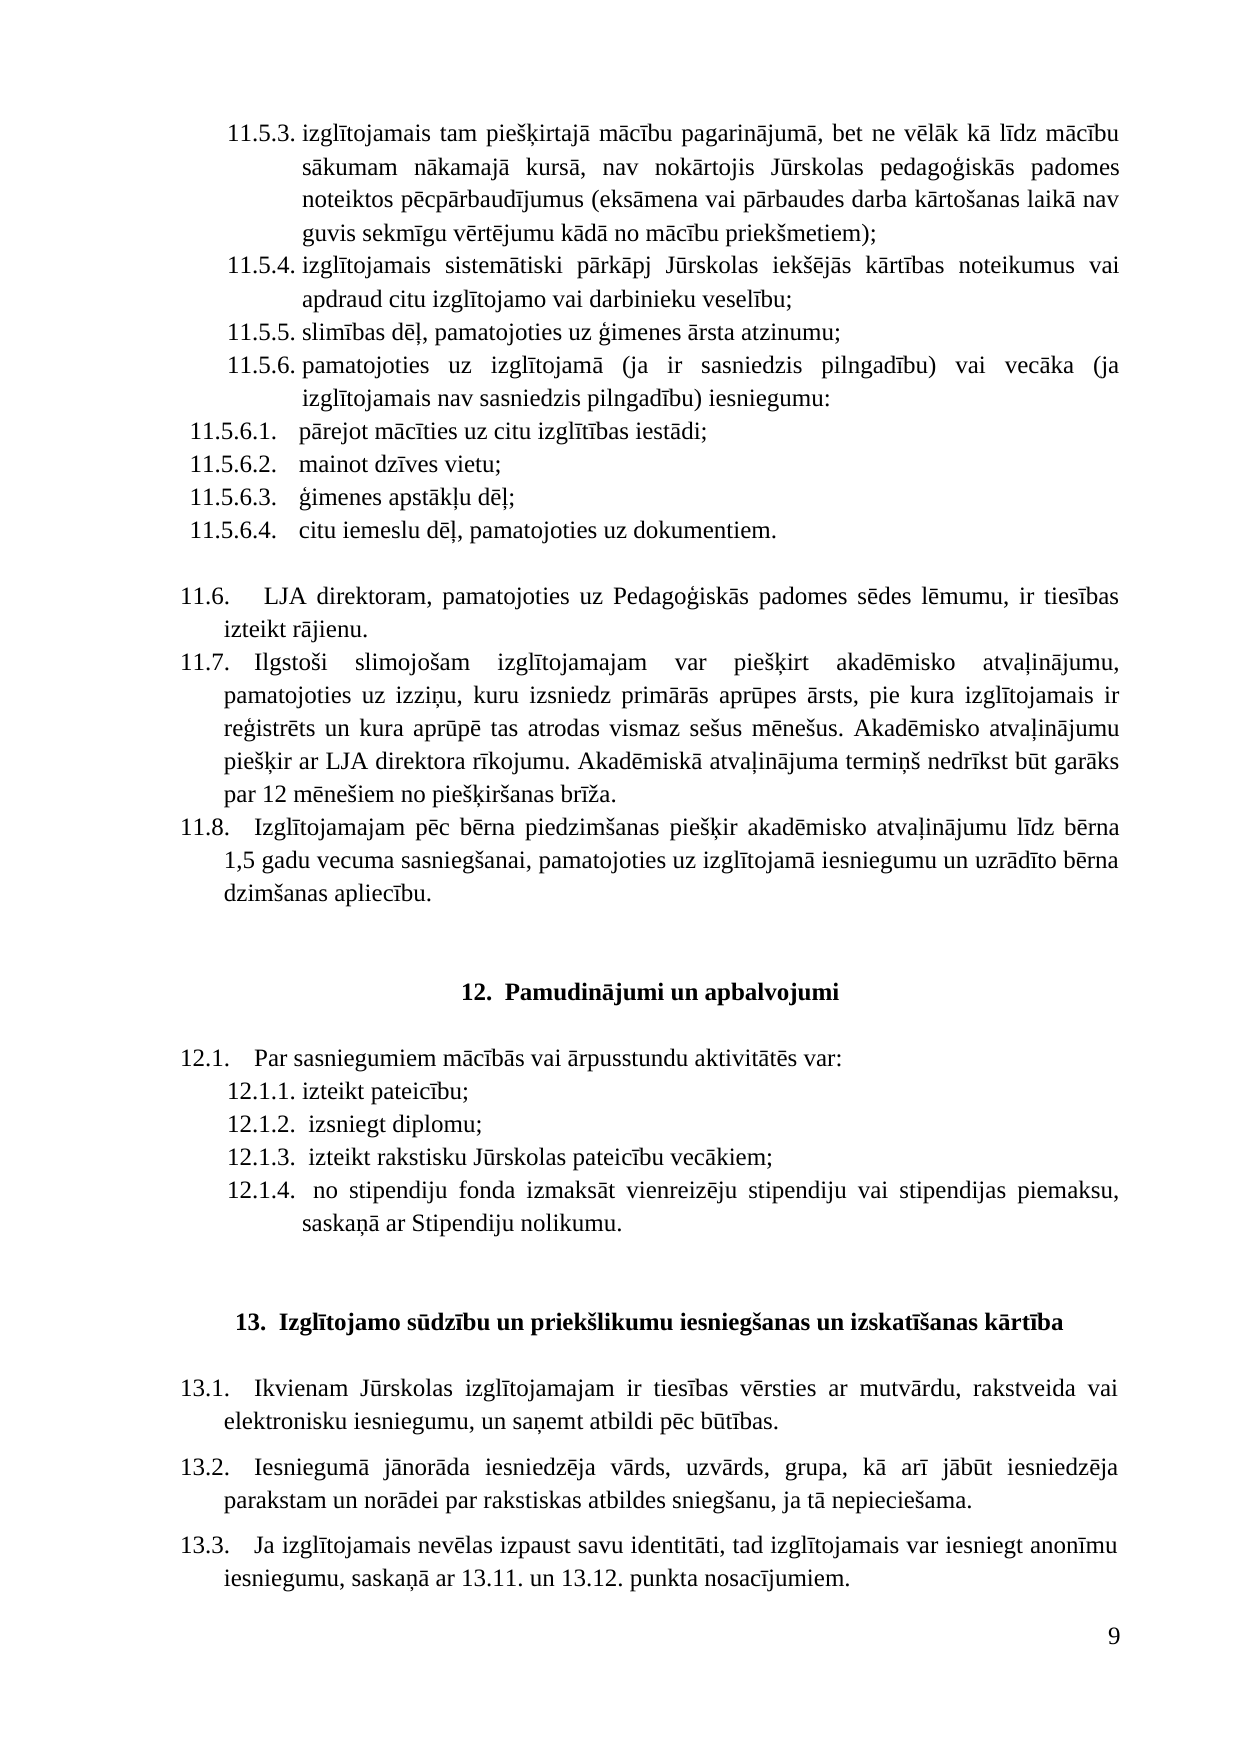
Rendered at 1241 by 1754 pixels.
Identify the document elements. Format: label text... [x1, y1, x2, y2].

list Ilgstoši slimojošam izglītojamajam var piešķirt akadēmisko atvaļinājumu, pamatojoties uz izziņu, kuru izsniedz primārās aprūpes ārsts, pie kura izglītojamais ir reģistrēts un kura aprūpē tas atrodas vismaz sešus mēnešus. Akadēmisko atvaļinājumu piešķir ar LJA direktora rīkojumu. Akadēmiskā atvaļinājuma termiņš nedrīkst būt garāks par 12 mēnešiem no piešķiršanas brīža. [180, 647, 1120, 808]
list ģimenes apstākļu dēļ; [180, 482, 1120, 511]
list izteikt rakstisku Jūrskolas pateicību vecākiem; [227, 1142, 1120, 1171]
list izteikt pateicību; [227, 1076, 1120, 1105]
list izglītojamais sistemātiski pārkāpj Jūrskolas iekšējās kārtības noteikumus vai apdraud citu izglītojamo vai darbinieku veselību; [227, 251, 1120, 312]
list Pamudinājumi un apbalvojumi [180, 977, 1120, 1006]
list izsniegt diplomu; [227, 1109, 1120, 1138]
list Izglītojamo sūdzību un priekšlikumu iesniegšanas un izskatīšanas kārtība [180, 1307, 1119, 1336]
list no stipendiju fonda izmaksāt vienreizēju stipendiju vai stipendijas piemaksu, saskaņā ar Stipendiju nolikumu. [227, 1175, 1120, 1237]
list LJA direktoram, pamatojoties uz Pedagoģiskās padomes sēdes lēmumu, ir tiesības izteikt rājienu. [180, 581, 1120, 643]
list Par sasniegumiem mācībās vai ārpusstundu aktivitātēs var: [180, 1043, 1120, 1072]
list Ikvienam Jūrskolas izglītojamajam ir tiesības vērsties ar mutvārdu, rakstveida vai elektronisku iesniegumu, un saņemt atbildi pēc būtības. [180, 1373, 1119, 1435]
list pamatojoties uz izglītojamā (ja ir sasniedzis pilngadību) vai vecāka (ja izglītojamais nav sasniedzis pilngadību) iesniegumu: [227, 350, 1120, 411]
list Iesniegumā jānorāda iesniedzēja vārds, uzvārds, grupa, kā arī jābūt iesniedzēja parakstam un norādei par rakstiskas atbildes sniegšanu, ja tā nepieciešama. [180, 1452, 1119, 1514]
list mainot dzīves vietu; [180, 449, 1120, 477]
list Ja izglītojamais nevēlas izpaust savu identitāti, tad izglītojamais var iesniegt anonīmu iesniegumu, saskaņā ar 13.11. un 13.12. punkta nosacījumiem. [180, 1530, 1119, 1592]
list pārejot mācīties uz citu izglītības iestādi; [180, 416, 1120, 444]
list izglītojamais tam piešķirtajā mācību pagarinājumā, bet ne vēlāk kā līdz mācību sākumam nākamajā kursā, nav nokārtojis Jūrskolas pedagoģiskās padomes noteiktos pēcpārbaudījumus (eksāmena vai pārbaudes darba kārtošanas laikā nav guvis sekmīgu vērtējumu kādā no mācību priekšmetiem); [227, 118, 1120, 246]
list citu iemeslu dēļ, pamatojoties uz dokumentiem. [180, 515, 1120, 543]
list Izglītojamajam pēc bērna piedzimšanas piešķir akadēmisko atvaļinājumu līdz bērna 1,5 gadu vecuma sasniegšanai, pamatojoties uz izglītojamā iesniegumu un uzrādīto bērna dzimšanas apliecību. [180, 812, 1120, 907]
list slimības dēļ, pamatojoties uz ģimenes ārsta atzinumu; [227, 317, 1120, 345]
